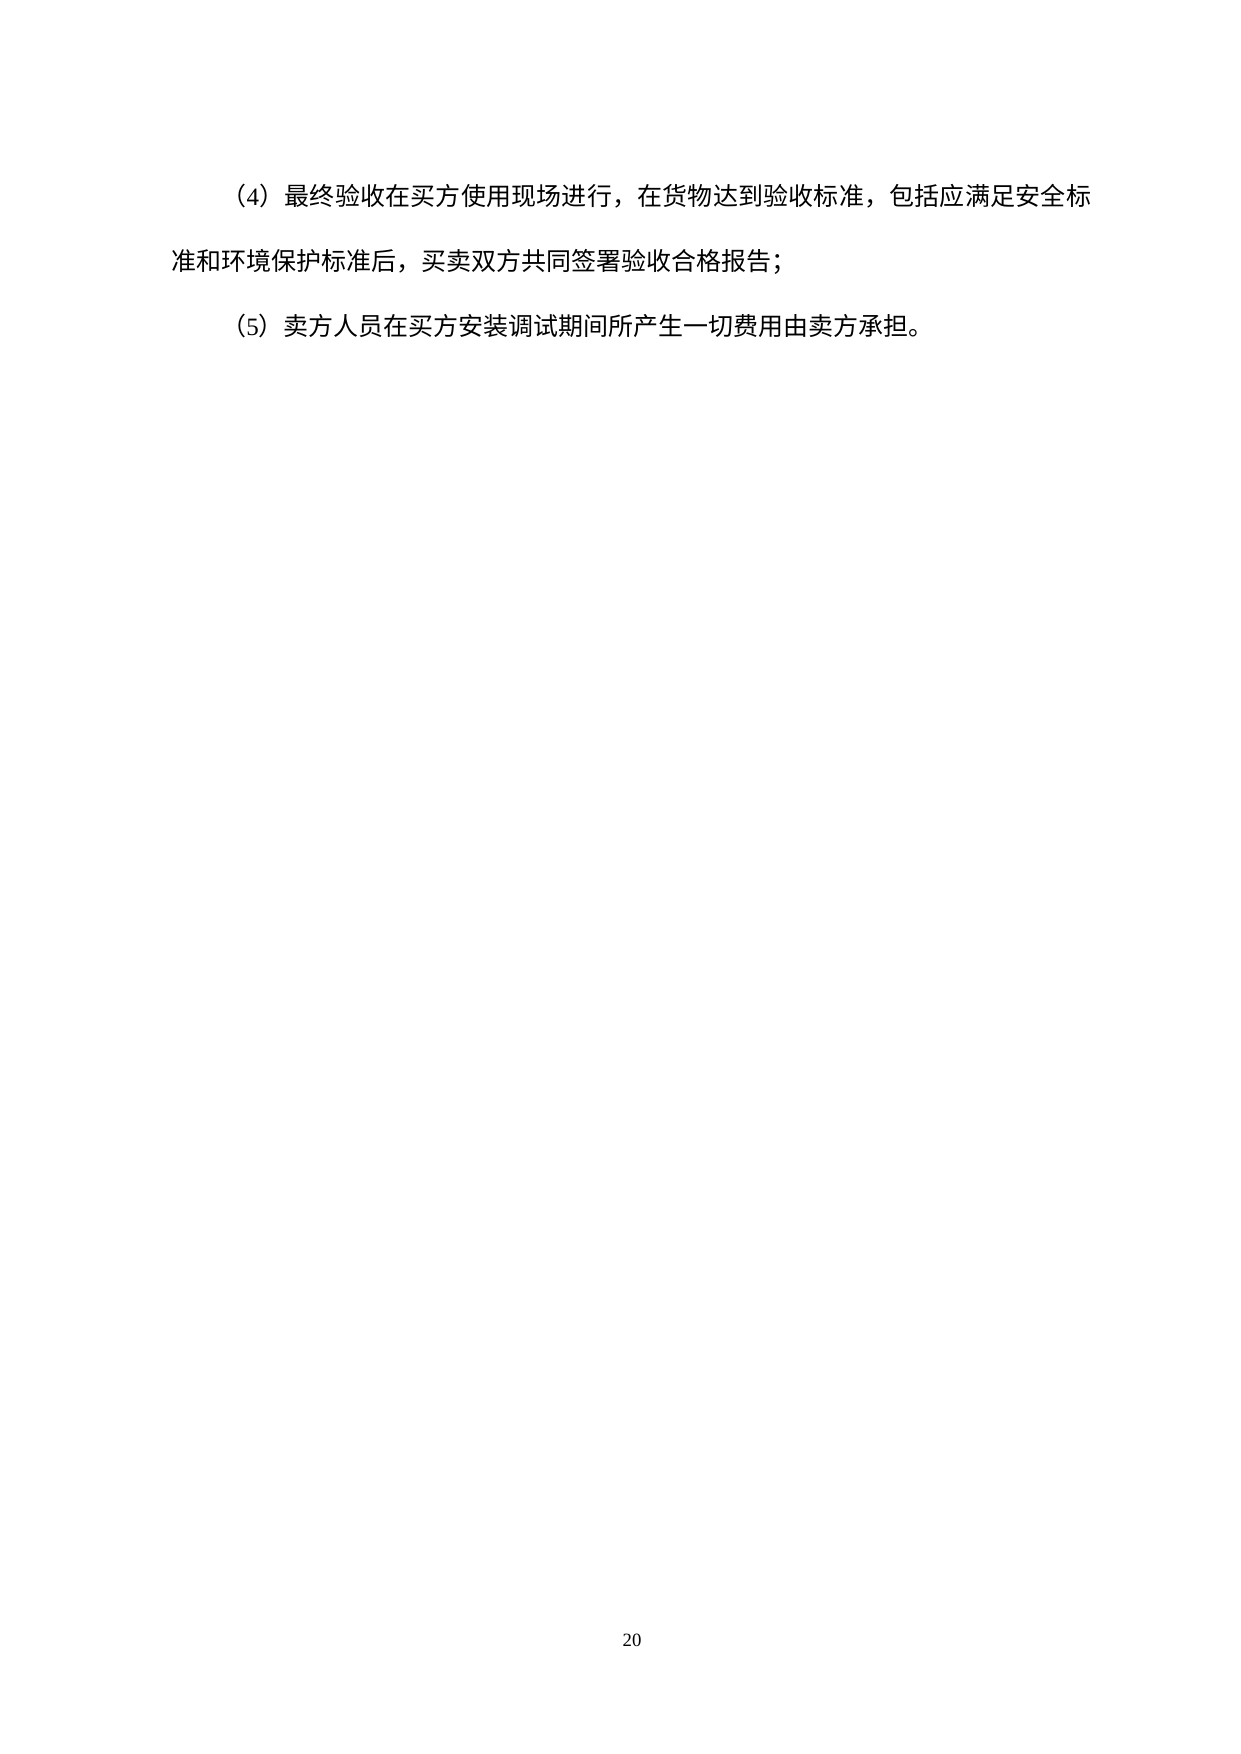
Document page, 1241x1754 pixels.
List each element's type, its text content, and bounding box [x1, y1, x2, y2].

text （5）卖方人员在买方安装调试期间所产生一切费用由卖方承担。 [171, 292, 1092, 357]
text （4）最终验收在买方使用现场进行，在货物达到验收标准，包括应满足安全标准和环境保护标准后，买卖双方共同签署验收合格报告； [171, 162, 1092, 292]
